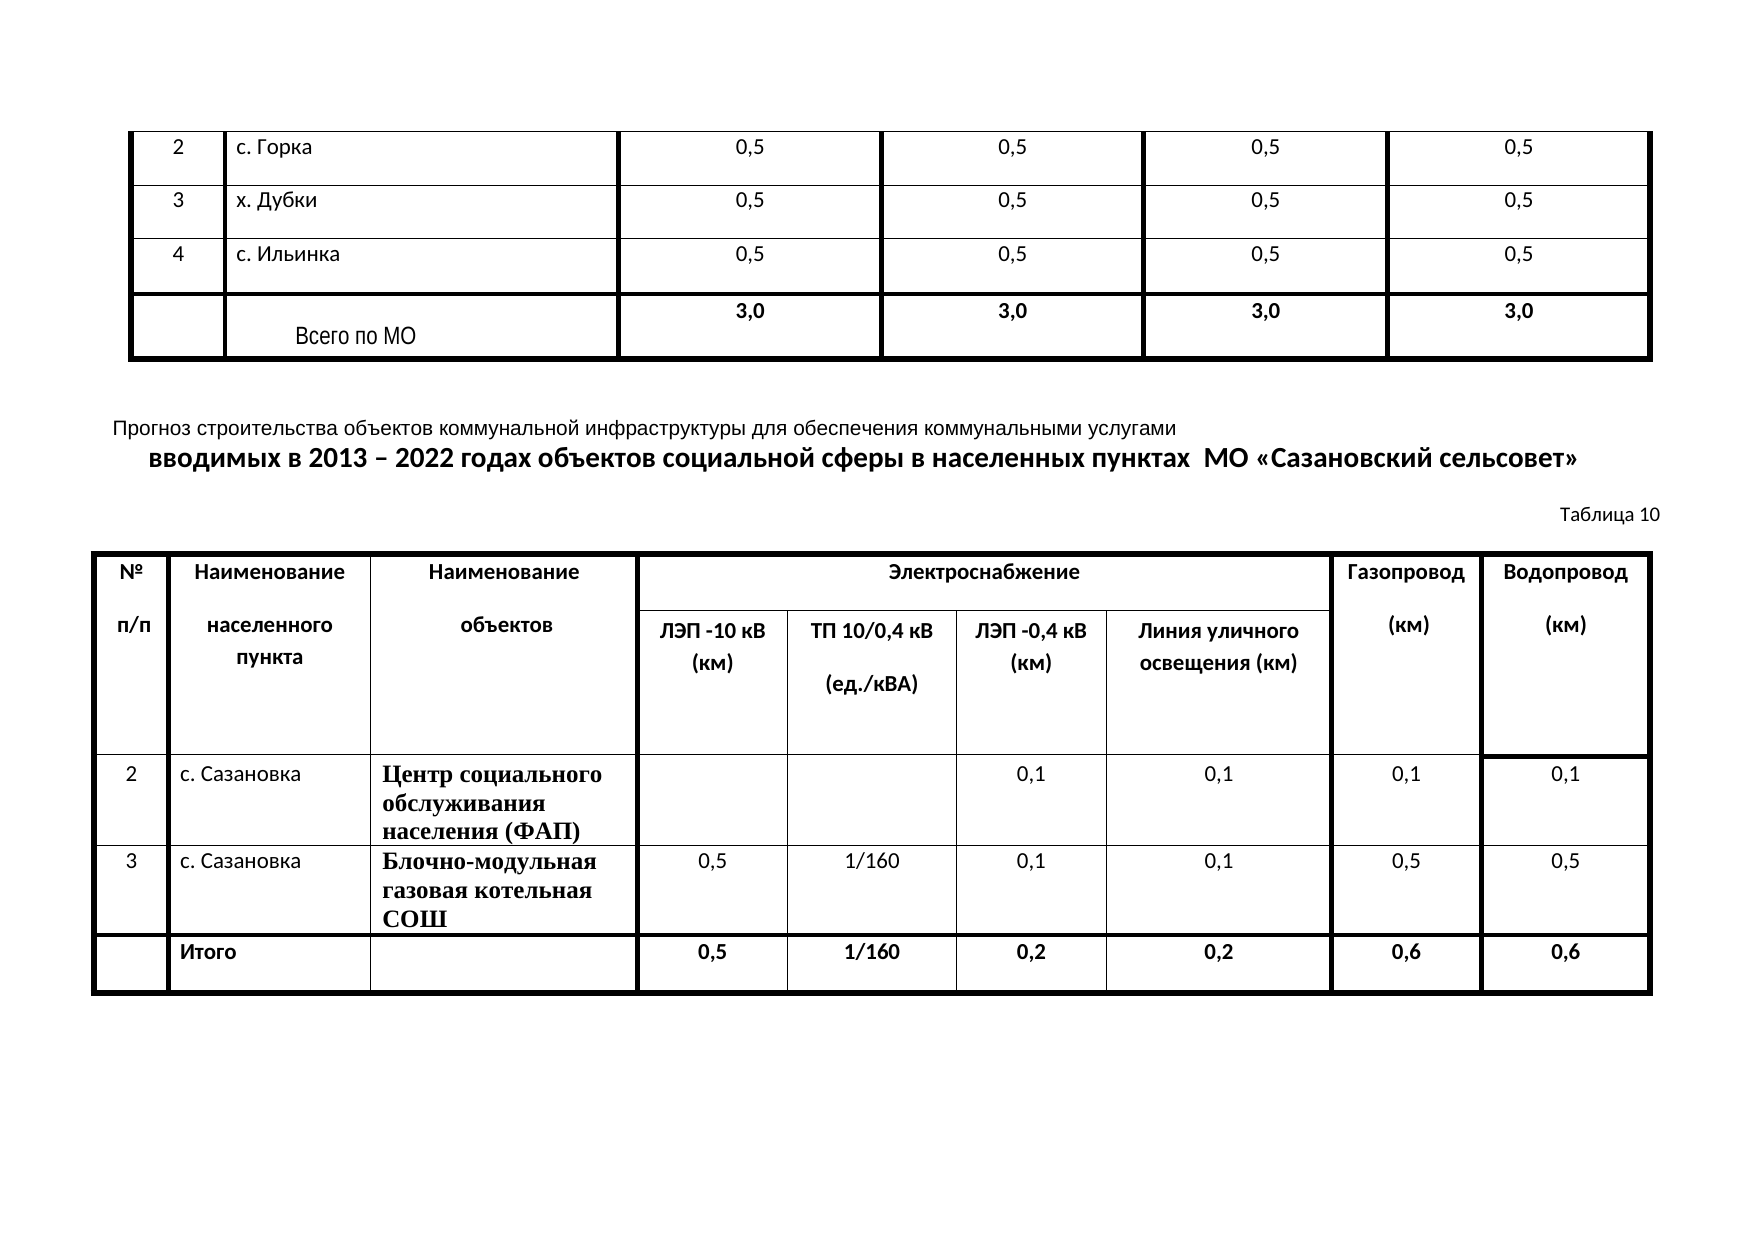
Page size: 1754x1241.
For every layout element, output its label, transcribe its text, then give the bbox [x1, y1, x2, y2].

table_cell 3 [97, 846, 166, 932]
table_cell [788, 755, 956, 845]
table_cell 0,5 [1390, 239, 1647, 291]
table_cell ЛЭП -0,4 кВ (км) [957, 611, 1106, 754]
subtitle Прогноз строительства объектов коммунальной инфраструктуры для обеспечения коммунальными услугами [56, 415, 1660, 439]
table_header Газопровод (км) [1334, 557, 1479, 754]
table_cell 0,5 [640, 937, 787, 990]
table_cell с. Горка [227, 132, 616, 184]
table_header Водопровод (км) [1484, 557, 1647, 754]
text вводимых в 2013 – 2022 годах объектов социальной сферы в населенных пунктах МО «Сазановский сельсовет» [56, 439, 1660, 475]
table_cell 3,0 [621, 296, 879, 356]
table_cell 0,5 [621, 186, 879, 238]
table_cell 4 [134, 239, 223, 291]
table_cell 0,5 [1146, 239, 1385, 291]
table_cell 0,6 [1334, 937, 1479, 990]
table_header Наименование населенного пункта [171, 557, 370, 754]
table_cell 3 [134, 186, 223, 238]
table_cell Центр социального обслуживания населения (ФАП) [371, 755, 635, 845]
table_cell 0,5 [1390, 186, 1647, 238]
table_header № п/п [97, 557, 166, 754]
table_cell 0,2 [1107, 937, 1329, 990]
table_cell с. Сазановка [171, 846, 370, 932]
table_cell 0,5 [884, 239, 1141, 291]
table_cell 1/160 [788, 846, 956, 932]
table_cell 0,1 [1484, 759, 1647, 845]
table_cell 0,1 [957, 846, 1106, 932]
table_cell [640, 755, 787, 845]
table_cell ЛЭП -10 кВ (км) [640, 611, 787, 754]
table_cell Блочно-модульная газовая котельная СОШ [371, 846, 635, 932]
table_cell 0,5 [621, 132, 879, 184]
table_cell Итого [171, 937, 370, 990]
table_cell 0,6 [1484, 937, 1647, 990]
table_cell 0,5 [621, 239, 879, 291]
table_cell х. Дубки [227, 186, 616, 238]
table_cell 2 [97, 755, 166, 845]
table_cell 0,1 [1334, 755, 1479, 845]
table_cell 3,0 [1390, 296, 1647, 356]
table_cell 0,5 [1484, 846, 1647, 932]
table_cell 0,1 [1107, 755, 1329, 845]
table_cell 0,5 [1146, 132, 1385, 184]
table_cell с. Сазановка [171, 755, 370, 845]
table_cell 0,1 [1107, 846, 1329, 932]
table_cell [97, 937, 166, 990]
table_cell 0,1 [957, 755, 1106, 845]
table_cell 0,5 [884, 132, 1141, 184]
table_cell 2 [134, 132, 223, 184]
table_cell с. Ильинка [227, 239, 616, 291]
table_cell 3,0 [884, 296, 1141, 356]
table_cell 0,5 [640, 846, 787, 932]
table_header Электроснабжение [640, 557, 1329, 610]
table_cell 1/160 [788, 937, 956, 990]
table_cell Всего по МО [227, 296, 616, 356]
table_cell [134, 296, 223, 356]
table_header Наименование объектов [371, 557, 635, 754]
text Таблица 10 [56, 501, 1660, 526]
table_cell 0,5 [1334, 846, 1479, 932]
table_cell 3,0 [1146, 296, 1385, 356]
table_cell ТП 10/0,4 кВ (ед./кВА) [788, 611, 956, 754]
table_cell Линия уличного освещения (км) [1107, 611, 1329, 754]
table_cell 0,2 [957, 937, 1106, 990]
table_cell 0,5 [1146, 186, 1385, 238]
table_cell 0,5 [1390, 132, 1647, 184]
table_cell 0,5 [884, 186, 1141, 238]
table_cell [371, 937, 635, 990]
